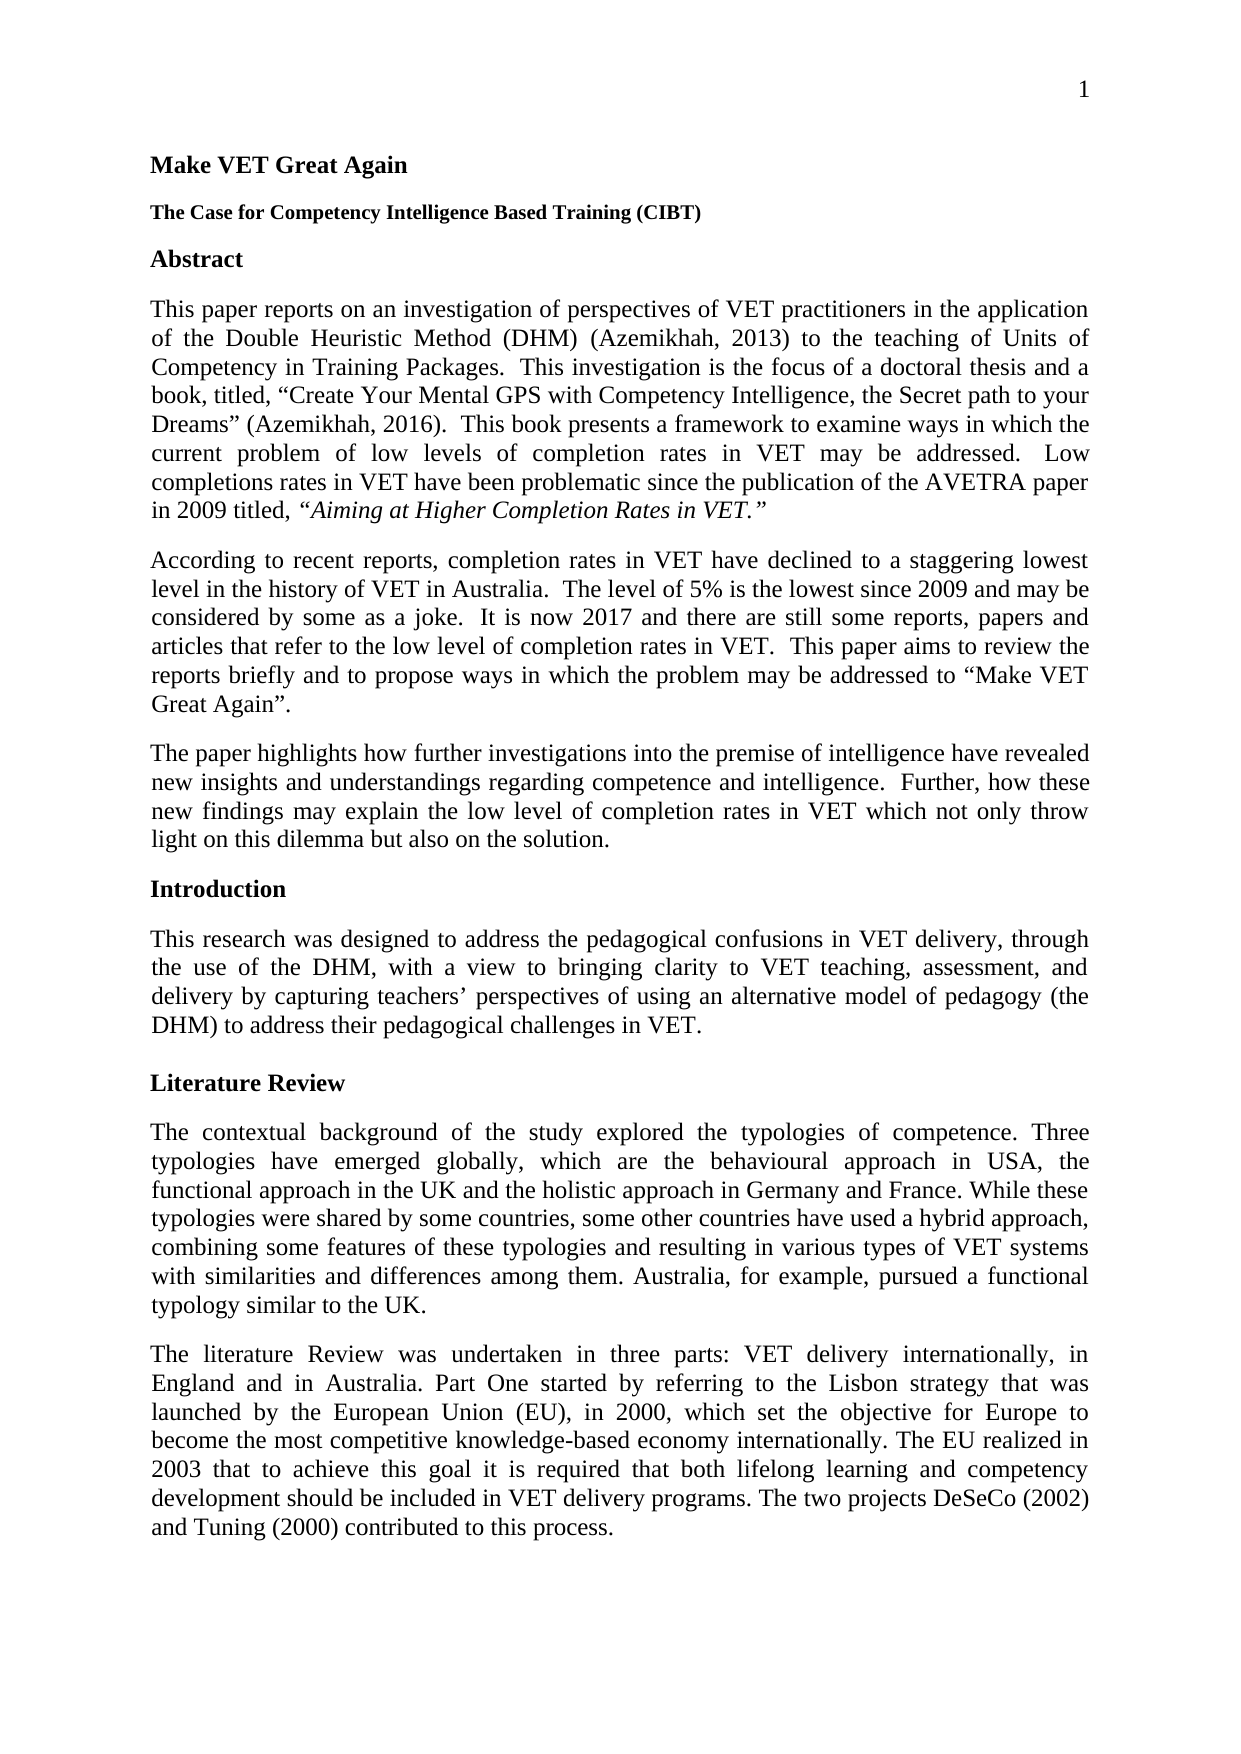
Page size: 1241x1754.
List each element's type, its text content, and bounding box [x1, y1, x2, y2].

text This research was designed to address the pedagogical confusions in VET delivery, through the use of the DHM, with a view to bringing clarity to VET teaching, assessment, and delivery by capturing teachers’ perspectives of using an alternative model of pedagogy (the DHM) to address their pedagogical challenges in VET. [150, 924, 1090, 1039]
text The paper highlights how further investigations into the premise of intelligence have revealed new insights and understandings regarding competence and intelligence. Further, how these new findings may explain the low level of completion rates in VET which not only throw light on this dilemma but also on the solution. [150, 738, 1090, 853]
text The Case for Competency Intelligence Based Training (CIBT) [150, 199, 1090, 224]
text Introduction [150, 874, 1090, 903]
text Abstract [150, 244, 1090, 273]
text Make VET Great Again [150, 150, 1090, 179]
text Literature Review [150, 1068, 1090, 1096]
text The literature Review was undertaken in three parts: VET delivery internationally, in England and in Australia. Part One started by referring to the Lisbon strategy that was launched by the European Union (EU), in 2000, which set the objective for Europe to become the most competitive knowledge-based economy internationally. The EU realized in 2003 that to achieve this goal it is required that both lifelong learning and competency development should be included in VET delivery programs. The two projects DeSeCo (2002) and Tuning (2000) contributed to this process. [150, 1339, 1090, 1541]
text This paper reports on an investigation of perspectives of VET practitioners in the application of the Double Heuristic Method (DHM) (Azemikhah, 2013) to the teaching of Units of Competency in Training Packages. This investigation is the focus of a doctoral thesis and a book, titled, “Create Your Mental GPS with Competency Intelligence, the Secret path to your Dreams” (Azemikhah, 2016). This book presents a framework to examine ways in which the current problem of low levels of completion rates in VET may be addressed. Low completions rates in VET have been problematic since the publication of the AVETRA paper in 2009 titled, “Aiming at Higher Completion Rates in VET.” [150, 294, 1090, 524]
text According to recent reports, completion rates in VET have declined to a staggering lowest level in the history of VET in Australia. The level of 5% is the lowest since 2009 and may be considered by some as a joke. It is now 2017 and there are still some reports, papers and articles that refer to the low level of completion rates in VET. This paper aims to review the reports briefly and to propose ways in which the problem may be addressed to “Make VET Great Again”. [150, 545, 1090, 717]
text The contextual background of the study explored the typologies of competence. Three typologies have emerged globally, which are the behavioural approach in USA, the functional approach in the UK and the holistic approach in Germany and France. While these typologies were shared by some countries, some other countries have used a hybrid approach, combining some features of these typologies and resulting in various types of VET systems with similarities and differences among them. Australia, for example, pursued a functional typology similar to the UK. [150, 1117, 1090, 1318]
